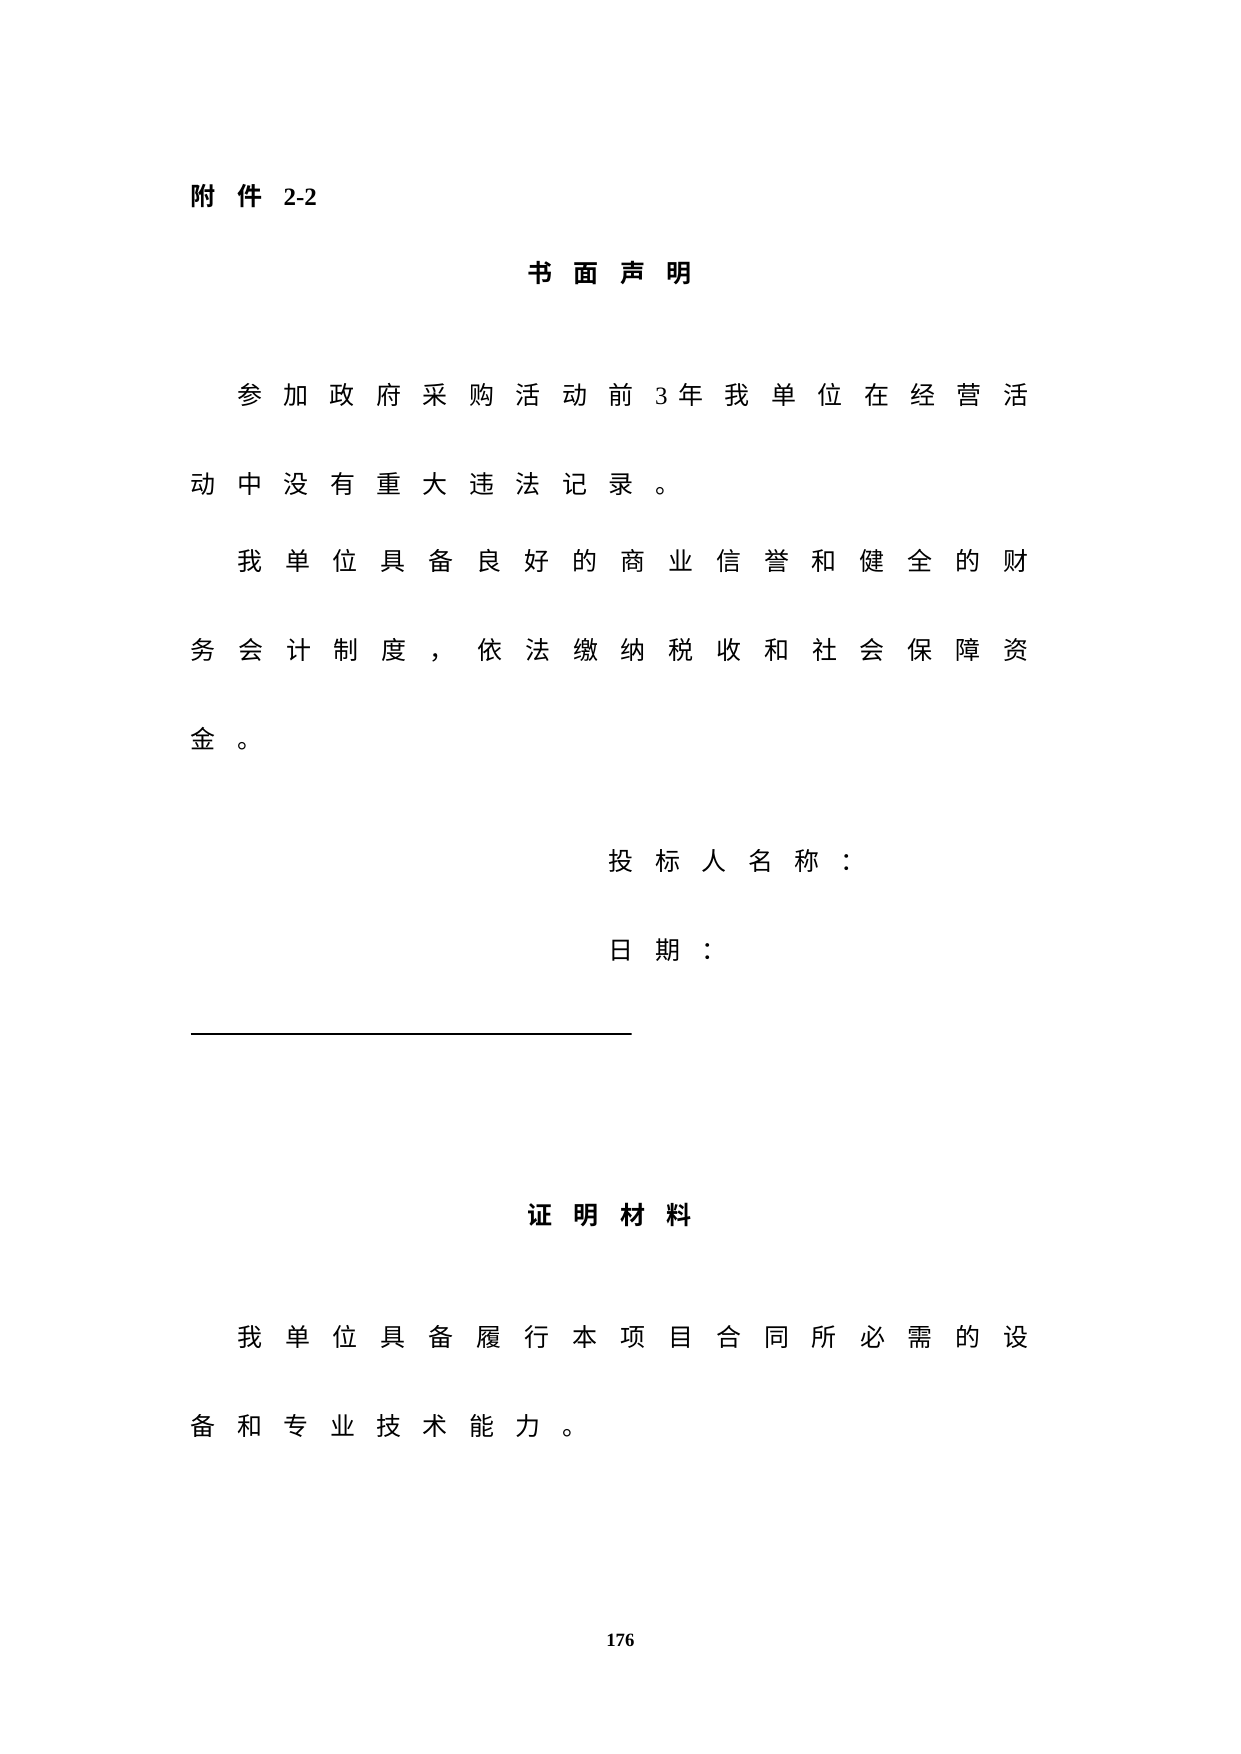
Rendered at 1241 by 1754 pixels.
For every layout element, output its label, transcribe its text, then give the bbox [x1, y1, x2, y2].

list 参加政府采购活动前3年我单位在经营活动中没有重大违法记录。 [190, 363, 1050, 512]
list 我单位具备良好的商业信誉和健全的财务会计制度，依法缴纳税收和社会保障资金。 [190, 530, 1050, 768]
list 我单位具备履行本项目合同所必需的设备和专业技术能力。 [190, 1306, 1050, 1454]
list 证明材料 [190, 1184, 1050, 1243]
text 投标人名称： [590, 830, 1050, 889]
text 日期： [590, 919, 1050, 978]
text 书面声明 [190, 242, 1050, 301]
text 附件2-2 [190, 164, 1050, 224]
